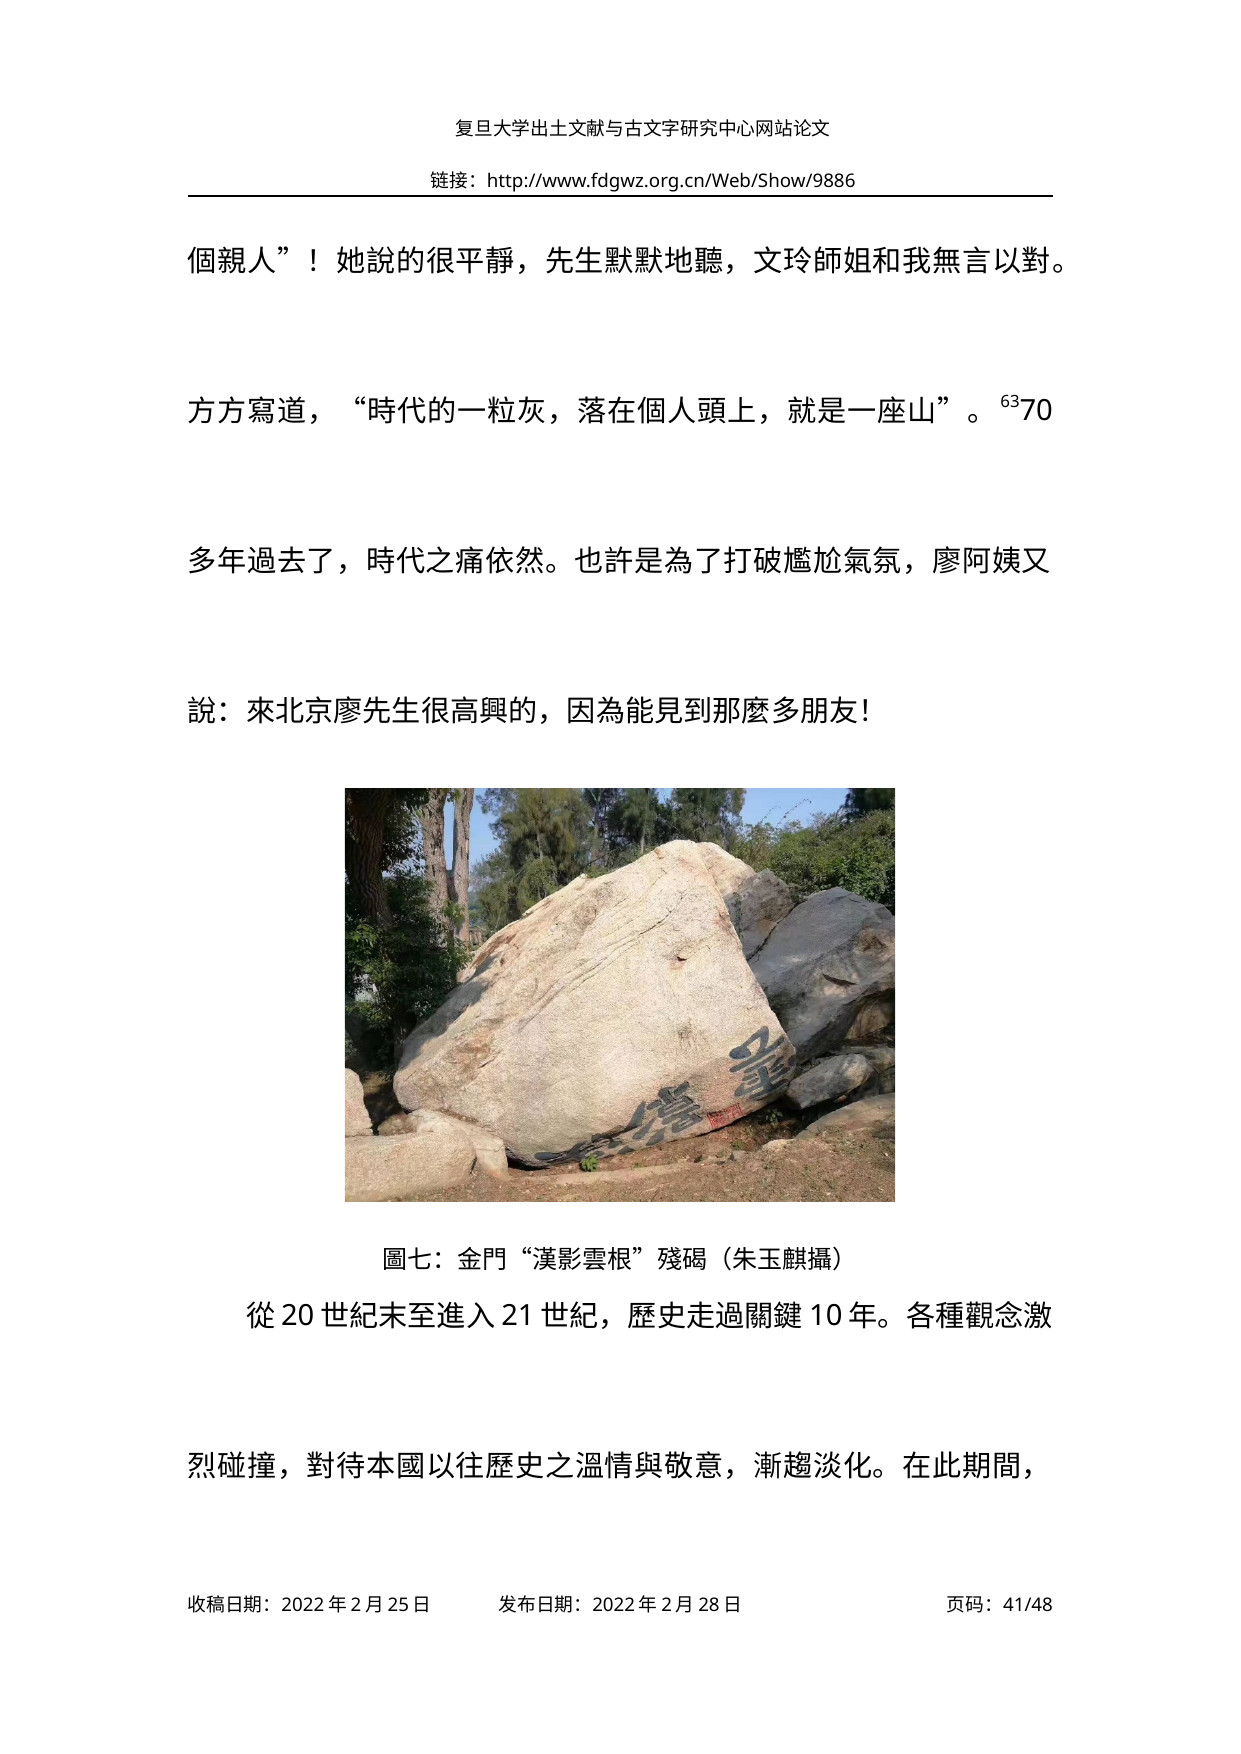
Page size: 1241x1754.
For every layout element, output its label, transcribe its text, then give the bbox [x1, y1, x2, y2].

text 圖七：金門“漢影雲根”殘碣（朱玉麒攝） [187, 1239, 1053, 1276]
picture [344, 788, 896, 1202]
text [187, 222, 1053, 747]
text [187, 1276, 1053, 1501]
